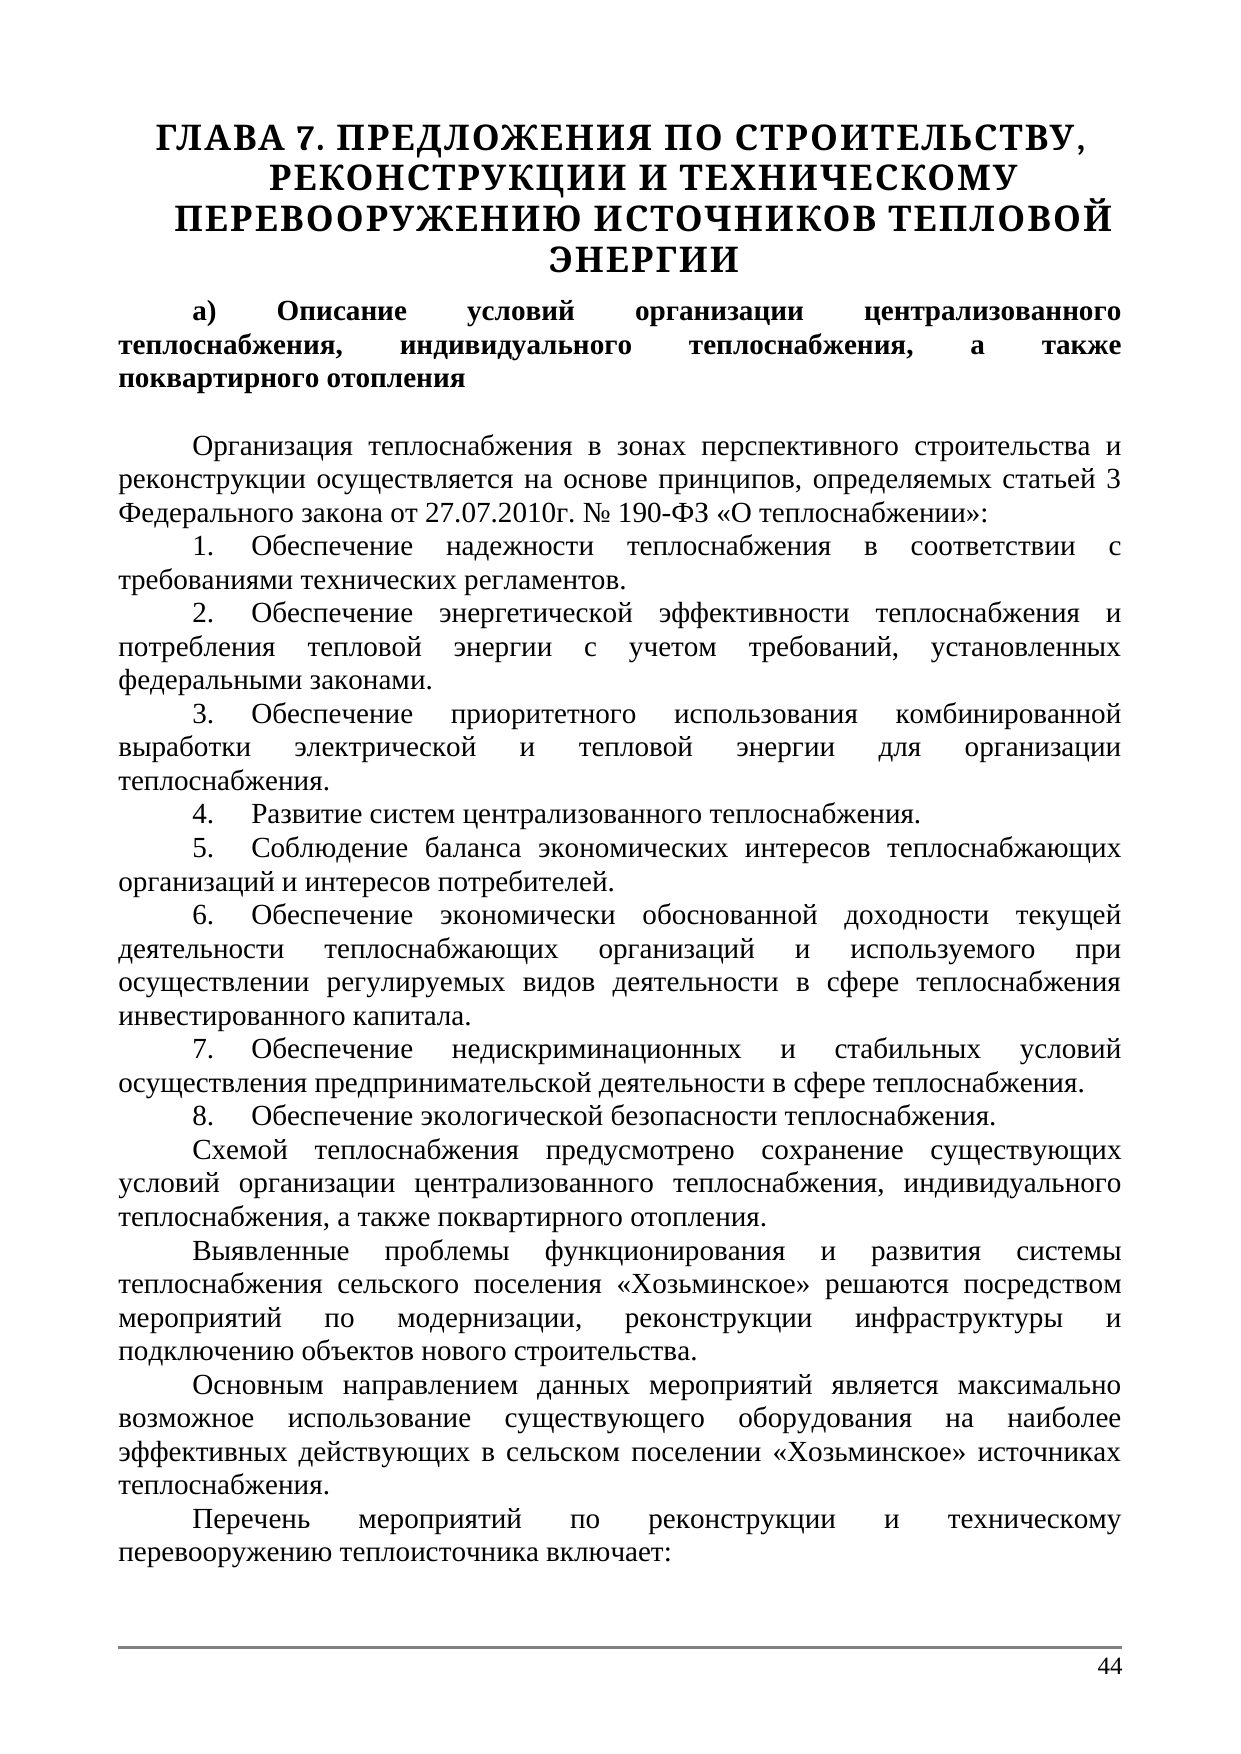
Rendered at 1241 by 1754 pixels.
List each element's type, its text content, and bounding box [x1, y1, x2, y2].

text Выявленные проблемы функционирования и развития системы теплоснабжения сельского поселения «Хозьминское» решаются посредством мероприятий по модернизации, реконструкции инфраструктуры и подключению объектов нового строительства. [118, 1233, 1122, 1367]
subtitle Глава 7. Предложения по строительству, реконструкции и техническому перевооружению источников тепловой энергии [118, 118, 1122, 281]
text Организация теплоснабжения в зонах перспективного строительства и реконструкции осуществляется на основе принципов, определяемых статьей 3 Федерального закона от 27.07.2010г. № 190-ФЗ «О теплоснабжении»: [118, 428, 1122, 528]
text Схемой теплоснабжения предусмотрено сохранение существующих условий организации централизованного теплоснабжения, индивидуального теплоснабжения, а также поквартирного отопления. [118, 1132, 1122, 1233]
text Основным направлением данных мероприятий является максимально возможное использование существующего оборудования на наиболее эффективных действующих в сельском поселении «Хозьминское» источниках теплоснабжения. [118, 1367, 1122, 1501]
text 3. Обеспечение приоритетного использования комбинированной выработки электрической и тепловой энергии для организации теплоснабжения. [118, 696, 1122, 797]
text 2. Обеспечение энергетической эффективности теплоснабжения и потребления тепловой энергии с учетом требований, установленных федеральными законами. [118, 595, 1122, 696]
text 8. Обеспечение экологической безопасности теплоснабжения. [118, 1098, 1122, 1132]
text Перечень мероприятий по реконструкции и техническому перевооружению теплоисточника включает: [118, 1501, 1122, 1568]
text а) Описание условий организации централизованного теплоснабжения, индивидуального теплоснабжения, а также поквартирного отопления [118, 293, 1122, 394]
text 7. Обеспечение недискриминационных и стабильных условий осуществления предпринимательской деятельности в сфере теплоснабжения. [118, 1031, 1122, 1098]
text 6. Обеспечение экономически обоснованной доходности текущей деятельности теплоснабжающих организаций и используемого при осуществлении регулируемых видов деятельности в сфере теплоснабжения инвестированного капитала. [118, 897, 1122, 1031]
text 4. Развитие систем централизованного теплоснабжения. [118, 797, 1122, 830]
text 1. Обеспечение надежности теплоснабжения в соответствии с требованиями технических регламентов. [118, 528, 1122, 595]
text 5. Соблюдение баланса экономических интересов теплоснабжающих организаций и интересов потребителей. [118, 830, 1122, 897]
